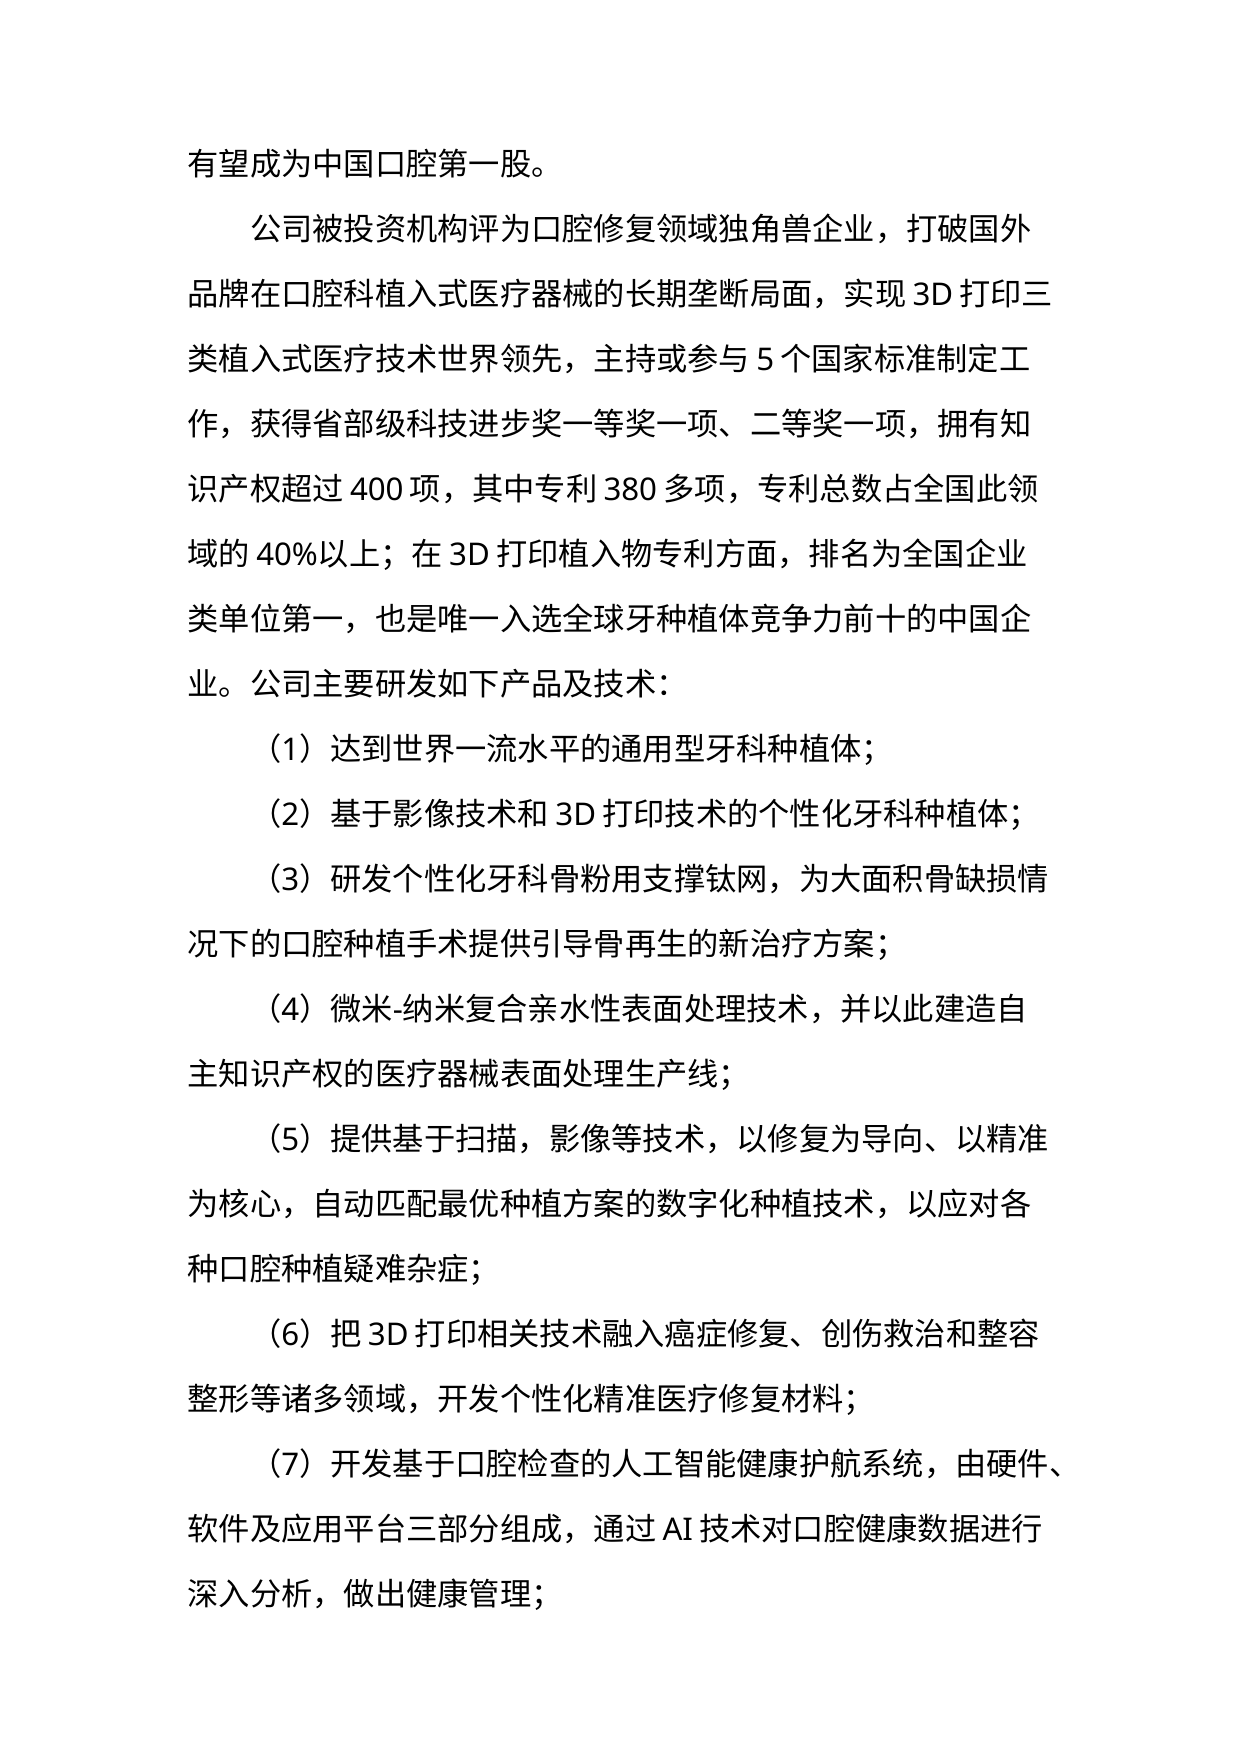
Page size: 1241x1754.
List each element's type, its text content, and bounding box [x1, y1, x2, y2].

text （3）研发个性化牙科骨粉用支撑钛网，为大面积骨缺损情况下的口腔种植手术提供引导骨再生的新治疗方案； [187, 844, 1053, 974]
text （5）提供基于扫描，影像等技术，以修复为导向、以精准为核心，自动匹配最优种植方案的数字化种植技术，以应对各种口腔种植疑难杂症； [187, 1104, 1053, 1299]
text 公司被投资机构评为口腔修复领域独角兽企业，打破国外品牌在口腔科植入式医疗器械的长期垄断局面，实现3D打印三类植入式医疗技术世界领先，主持或参与5个国家标准制定工作，获得省部级科技进步奖一等奖一项、二等奖一项，拥有知识产权超过400项，其中专利380多项，专利总数占全国此领域的40%以上；在3D打印植入物专利方面，排名为全国企业类单位第一，也是唯一入选全球牙种植体竞争力前十的中国企业。公司主要研发如下产品及技术： [187, 194, 1053, 714]
text （2）基于影像技术和3D打印技术的个性化牙科种植体； [187, 779, 1053, 844]
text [187, 129, 1053, 194]
text （4）微米-纳米复合亲水性表面处理技术，并以此建造自主知识产权的医疗器械表面处理生产线； [187, 974, 1053, 1104]
text （1）达到世界一流水平的通用型牙科种植体； [187, 714, 1053, 779]
text （7）开发基于口腔检查的人工智能健康护航系统，由硬件、软件及应用平台三部分组成，通过AI技术对口腔健康数据进行深入分析，做出健康管理； [187, 1429, 1053, 1624]
text （6）把3D打印相关技术融入癌症修复、创伤救治和整容整形等诸多领域，开发个性化精准医疗修复材料； [187, 1299, 1053, 1429]
